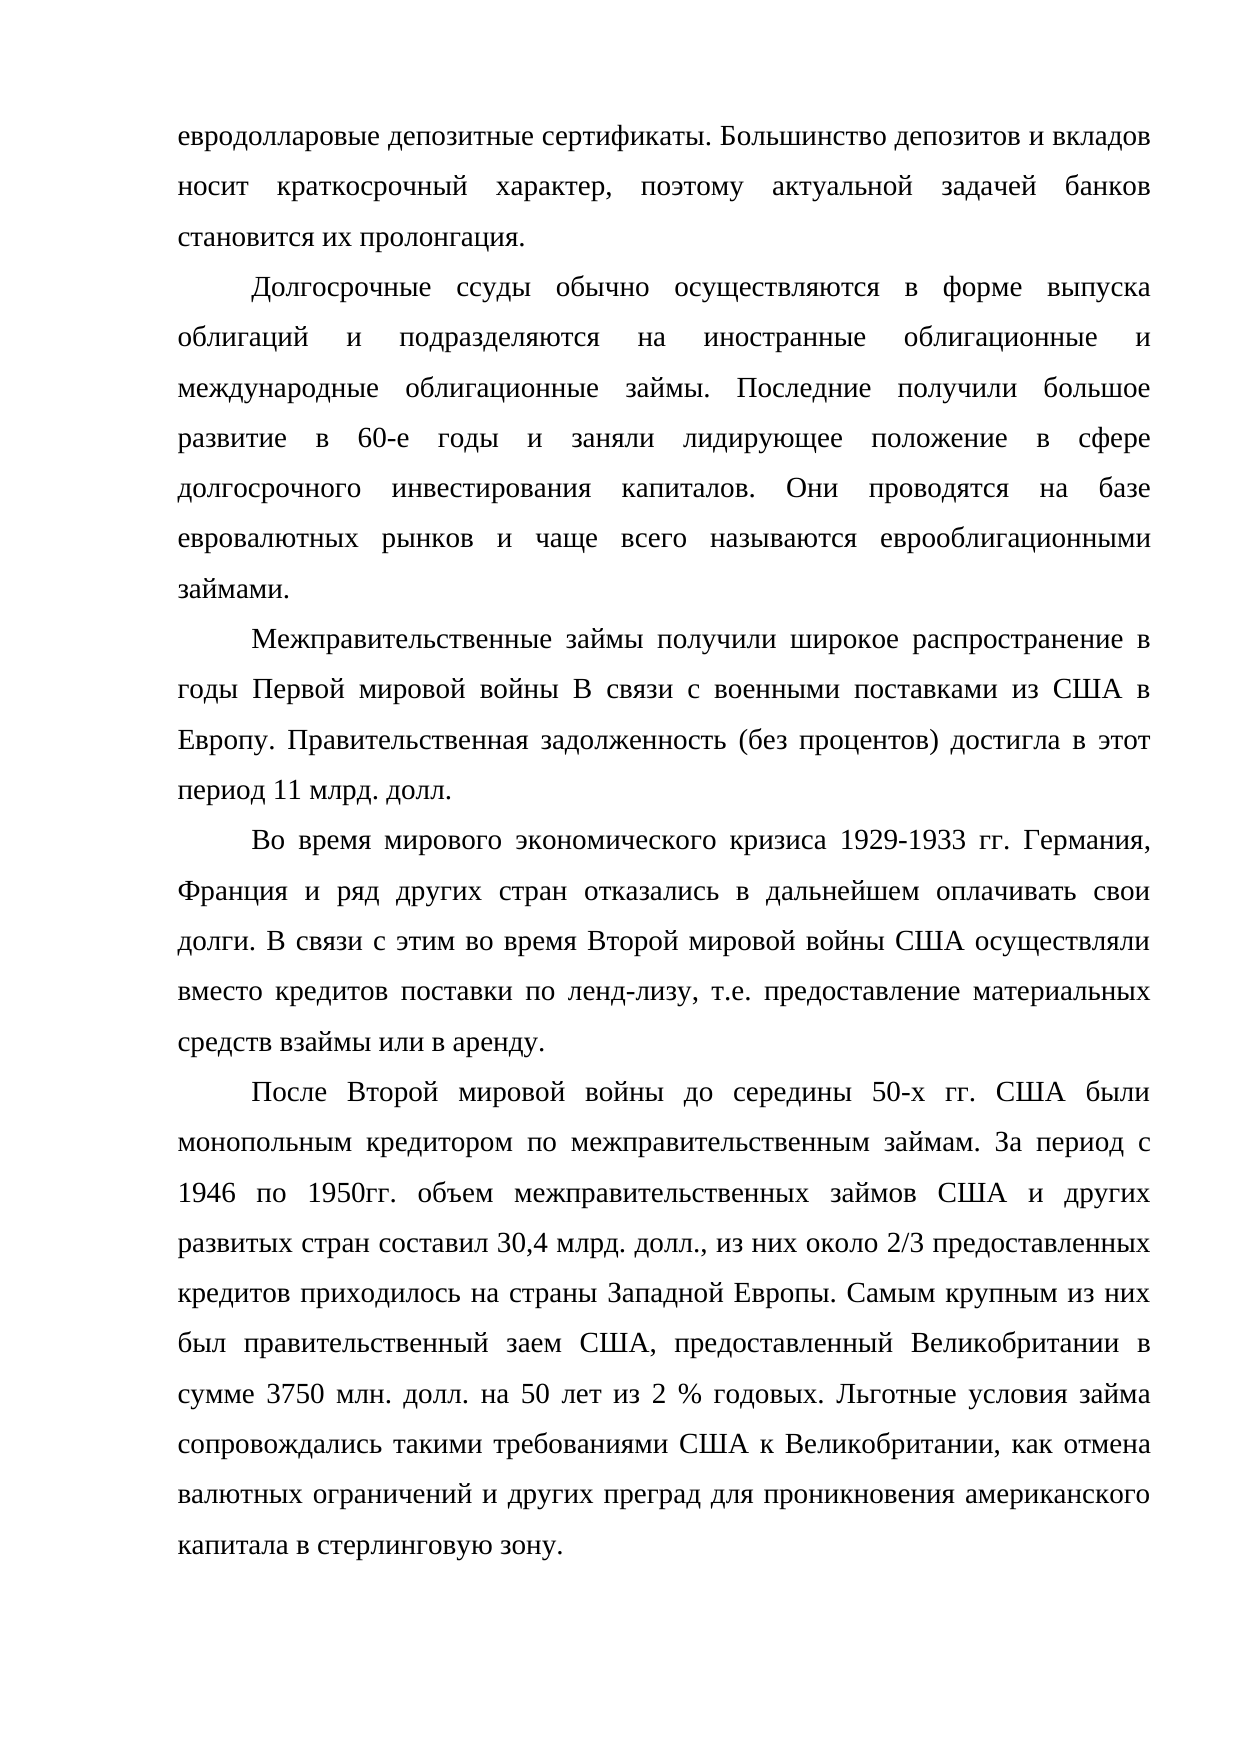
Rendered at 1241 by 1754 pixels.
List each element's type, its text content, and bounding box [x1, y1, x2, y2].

text Во время мирового экономического кризиса 1929-1933 гг. Германия, Франция и ряд других стран отказались в дальнейшем оплачивать свои долги. В связи с этим во время Второй мировой войны США осуществляли вместо кредитов поставки по ленд-лизу, т.е. предоставление материальных средств взаймы или в аренду. [177, 822, 1152, 1057]
text Долгосрочные ссуды обычно осуществляются в форме выпуска облигаций и подразделяются на иностранные облигационные и международные облигационные займы. Последние получили большое развитие в 60-е годы и заняли лидирующее положение в сфере долгосрочного инвестирования капиталов. Они проводятся на базе евровалютных рынков и чаще всего называются еврооблигационными займами. [177, 269, 1152, 604]
text Межправительственные займы получили широкое распространение в годы Первой мировой войны В связи с военными поставками из США в Европу. Правительственная задолженность (без процентов) достигла в этот период 11 млрд. долл. [177, 621, 1152, 806]
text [177, 118, 1152, 252]
text После Второй мировой войны до середины 50-х гг. США были монопольным кредитором по межправительственным займам. За период с 1946 по 1950гг. объем межправительственных займов США и других развитых стран составил 30,4 млрд. долл., из них около 2/3 предоставленных кредитов приходилось на страны Западной Европы. Самым крупным из них был правительственный заем США, предоставленный Великобритании в сумме 3750 млн. долл. на 50 лет из 2 % годовых. Льготные условия займа сопровождались такими требованиями США к Великобритании, как отмена валютных ограничений и других преград для проникновения американского капитала в стерлинговую зону. [177, 1074, 1152, 1560]
